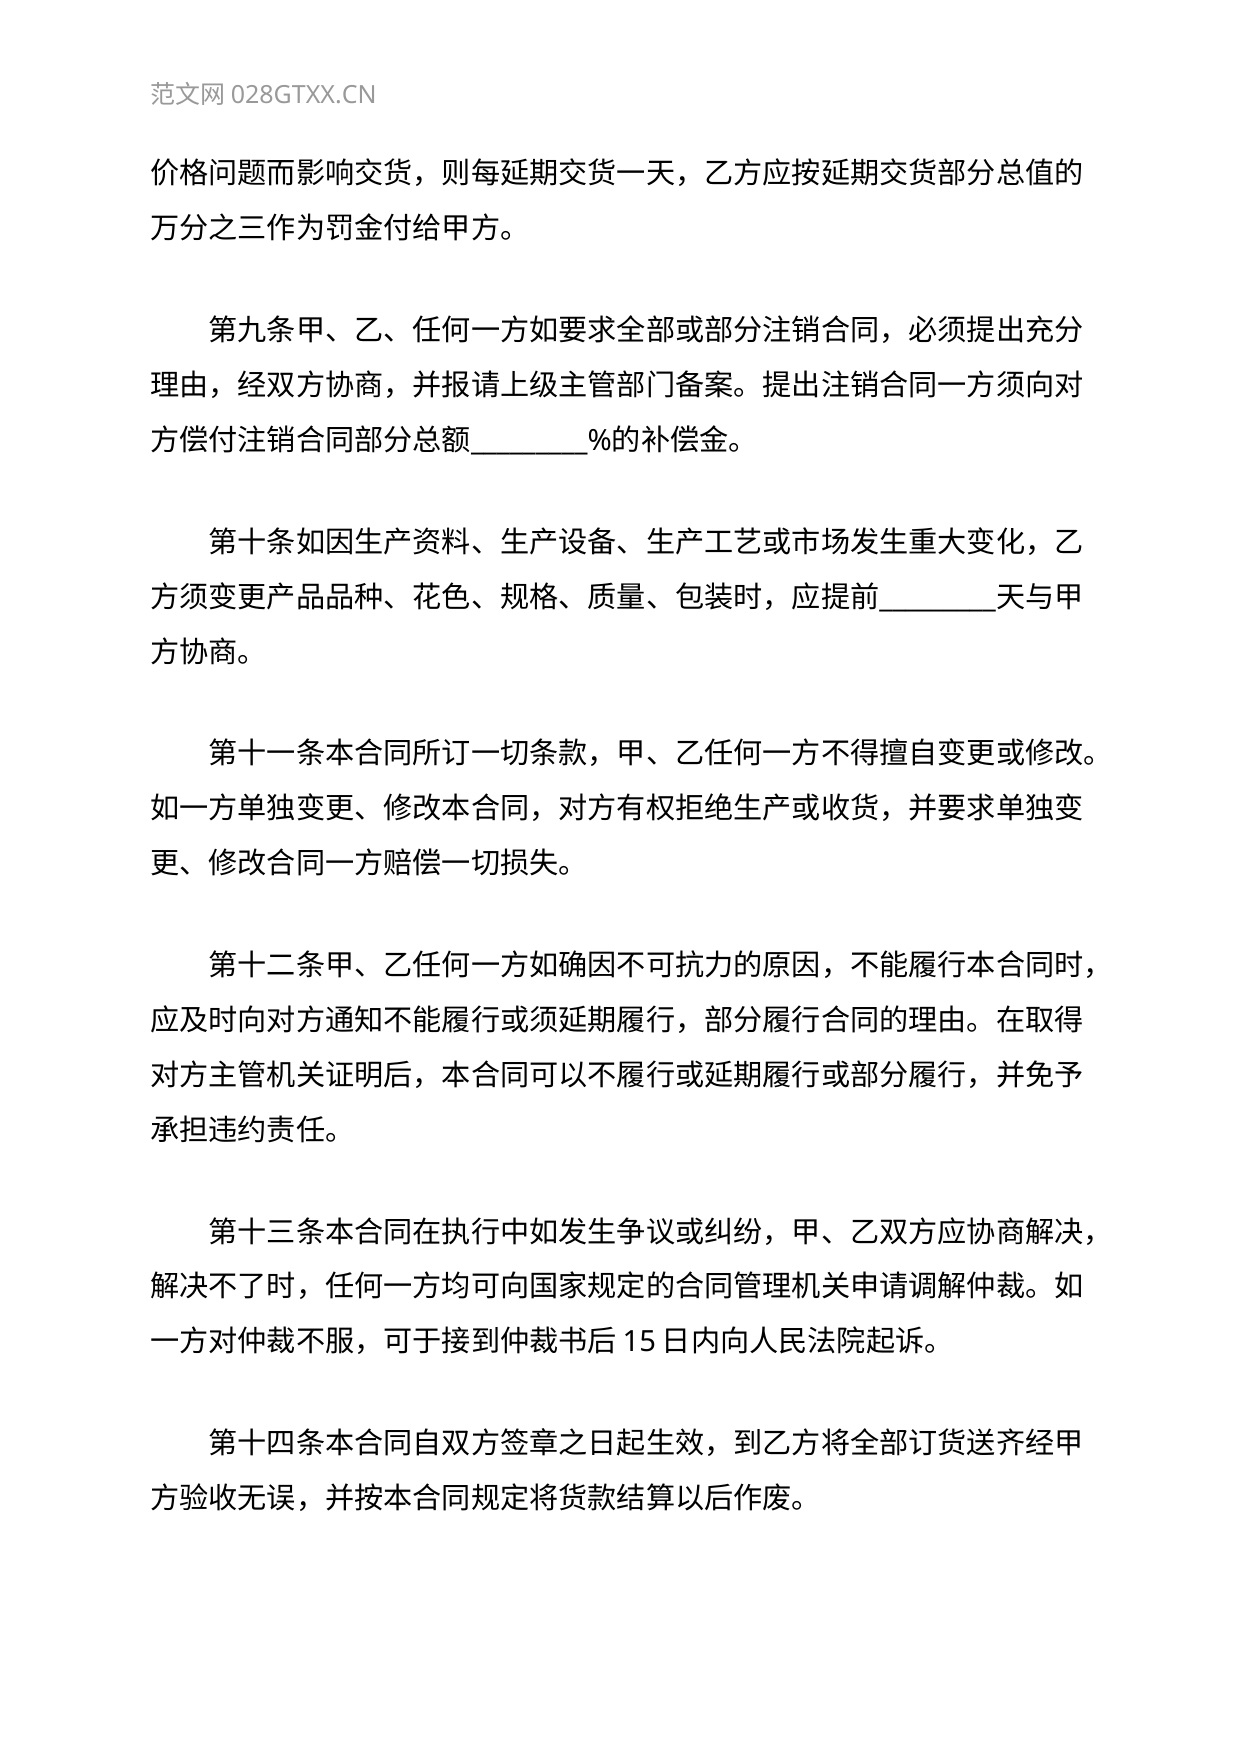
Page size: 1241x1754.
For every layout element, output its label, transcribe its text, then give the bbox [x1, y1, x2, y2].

text 第十条如因生产资料、生产设备、生产工艺或市场发生重大变化，乙方须变更产品品种、花色、规格、质量、包装时，应提前_________天与甲方协商。 [150, 518, 1090, 671]
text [150, 150, 1090, 247]
text 第九条甲、乙、任何一方如要求全部或部分注销合同，必须提出充分理由，经双方协商，并报请上级主管部门备案。提出注销合同一方须向对方偿付注销合同部分总额_________%的补偿金。 [150, 307, 1090, 459]
text 第十三条本合同在执行中如发生争议或纠纷，甲、乙双方应协商解决，解决不了时，任何一方均可向国家规定的合同管理机关申请调解仲裁。如一方对仲裁不服，可于接到仲裁书后15日内向人民法院起诉。 [150, 1208, 1090, 1360]
text 第十一条本合同所订一切条款，甲、乙任何一方不得擅自变更或修改。如一方单独变更、修改本合同，对方有权拒绝生产或收货，并要求单独变更、修改合同一方赔偿一切损失。 [150, 730, 1090, 882]
text 第十四条本合同自双方签章之日起生效，到乙方将全部订货送齐经甲方验收无误，并按本合同规定将货款结算以后作废。 [150, 1420, 1090, 1517]
text 第十二条甲、乙任何一方如确因不可抗力的原因，不能履行本合同时，应及时向对方通知不能履行或须延期履行，部分履行合同的理由。在取得对方主管机关证明后，本合同可以不履行或延期履行或部分履行，并免予承担违约责任。 [150, 942, 1090, 1149]
